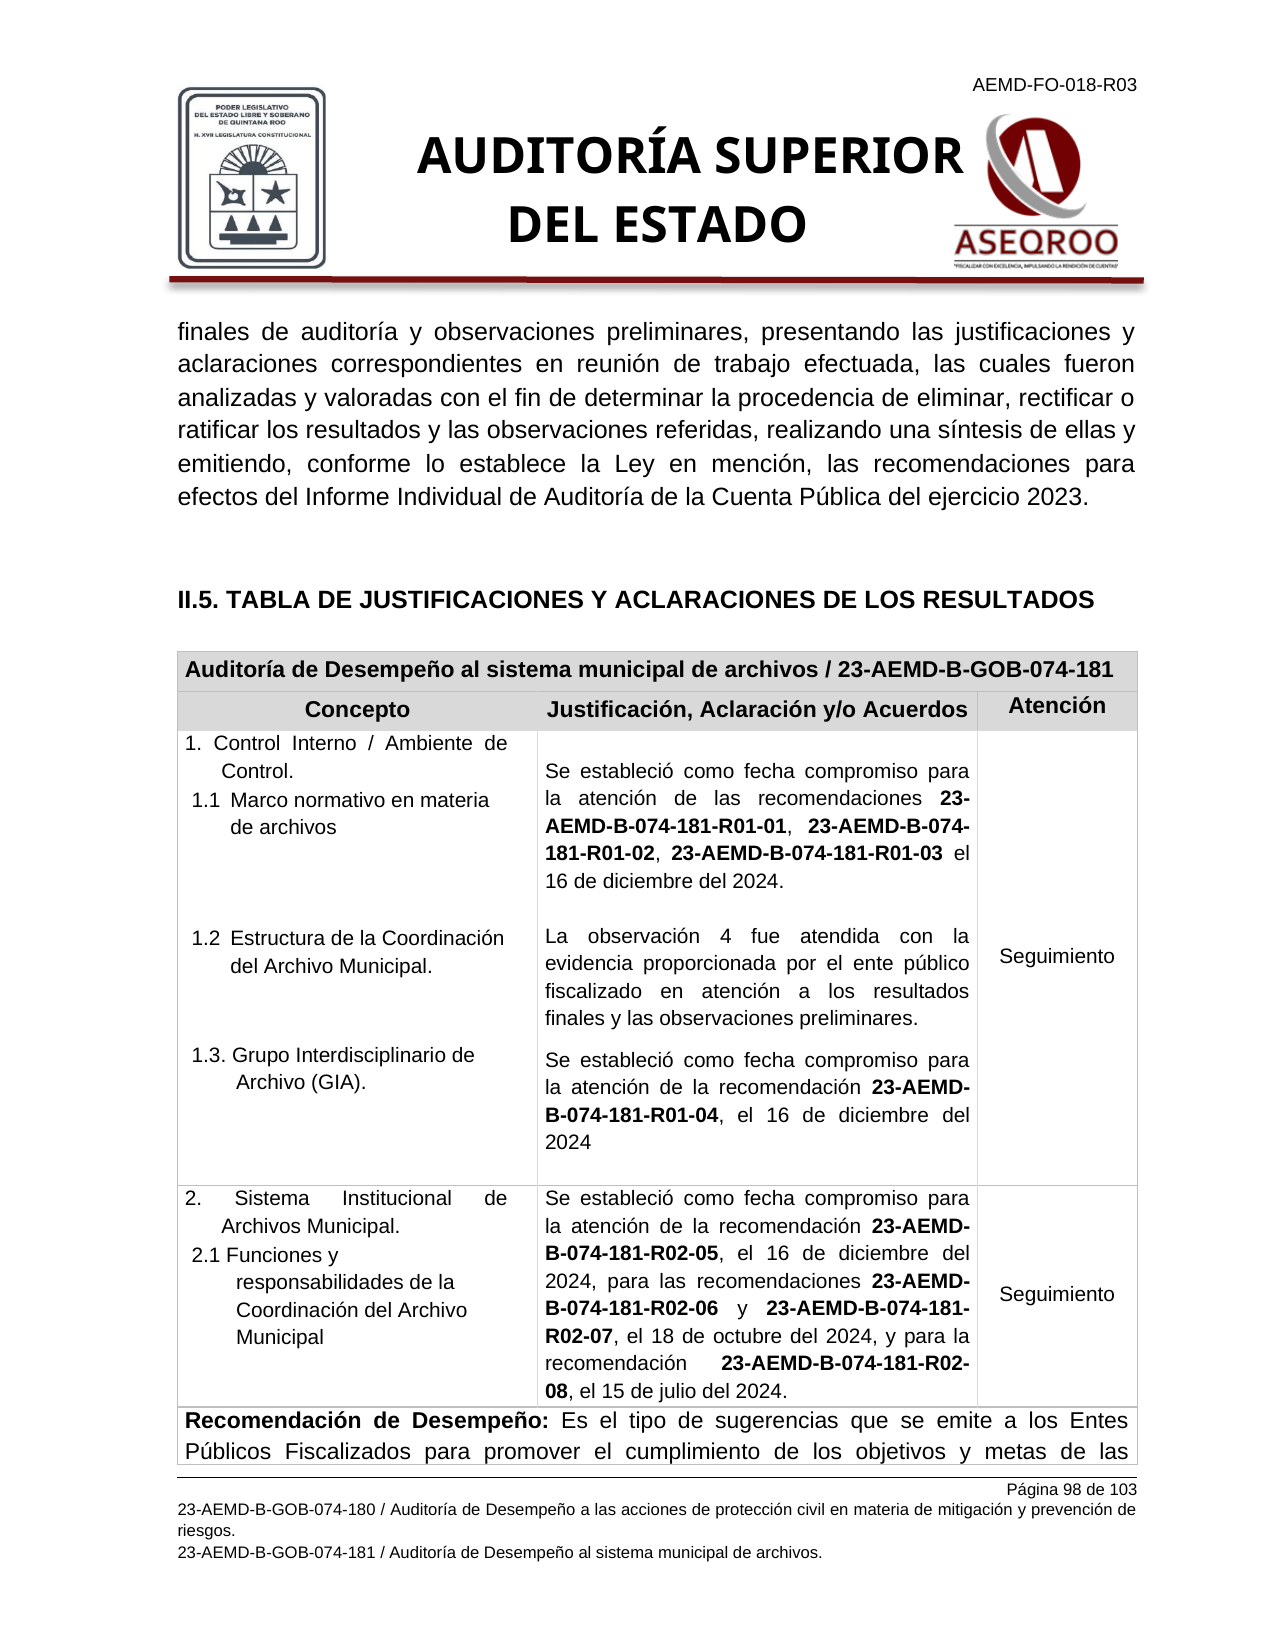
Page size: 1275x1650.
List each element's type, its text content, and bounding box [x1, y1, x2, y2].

table_cell Atención [978, 692, 1137, 730]
table_cell Seguimiento [978, 731, 1137, 1185]
table_cell Se estableció como fecha compromiso para la atención de las recomendaciones 23-AEMD-B-074-181-R01-01, 23-AEMD-B-074-181-R01-02, 23-AEMD-B-074-181-R01-03 el 16 de diciembre del 2024. La observación 4 fue atendida con la evidencia proporcionada por el ente público fiscalizado en atención a los resultados finales y las observaciones preliminares. Se estableció como fecha compromiso para la atención de la recomendación 23-AEMD-B-074-181-R01-04, el 16 de diciembre del 2024 [538, 731, 977, 1185]
table_cell Seguimiento [978, 1186, 1137, 1406]
table_cell 1.3. Grupo Interdisciplinario de Archivo (GIA). [178, 1042, 537, 1185]
picture [954, 114, 1118, 269]
table_cell 2.1 Funciones y responsabilidades de la Coordinación del Archivo Municipal [178, 1241, 537, 1406]
subtitle II.5. TABLA DE JUSTIFICACIONES Y ACLARACIONES DE LOS RESULTADOS [177, 585, 1137, 613]
table_cell Estructura de la Coordinación del Archivo Municipal. [178, 925, 537, 1042]
table_cell 2. Sistema Institucional de Archivos Municipal. [178, 1186, 537, 1241]
table_cell 1. Control Interno / Ambiente de Control. [178, 731, 537, 787]
table_cell Justificación, Aclaración y/o Acuerdos [538, 692, 977, 730]
table_cell Marco normativo en materia de archivos [178, 787, 537, 925]
table_header Auditoría de Desempeño al sistema municipal de archivos / 23-AEMD-B-GOB-074-181 [178, 652, 1137, 691]
table_cell Concepto [178, 692, 537, 730]
picture [177, 85, 326, 269]
table_cell Se estableció como fecha compromiso para la atención de la recomendación 23-AEMD-B-074-181-R02-05, el 16 de diciembre del 2024, para las recomendaciones 23-AEMD-B-074-181-R02-06 y 23-AEMD-B-074-181-R02-07, el 18 de octubre del 2024, y para la recomendación 23-AEMD-B-074-181-R02-08, el 15 de julio del 2024. [538, 1186, 977, 1406]
